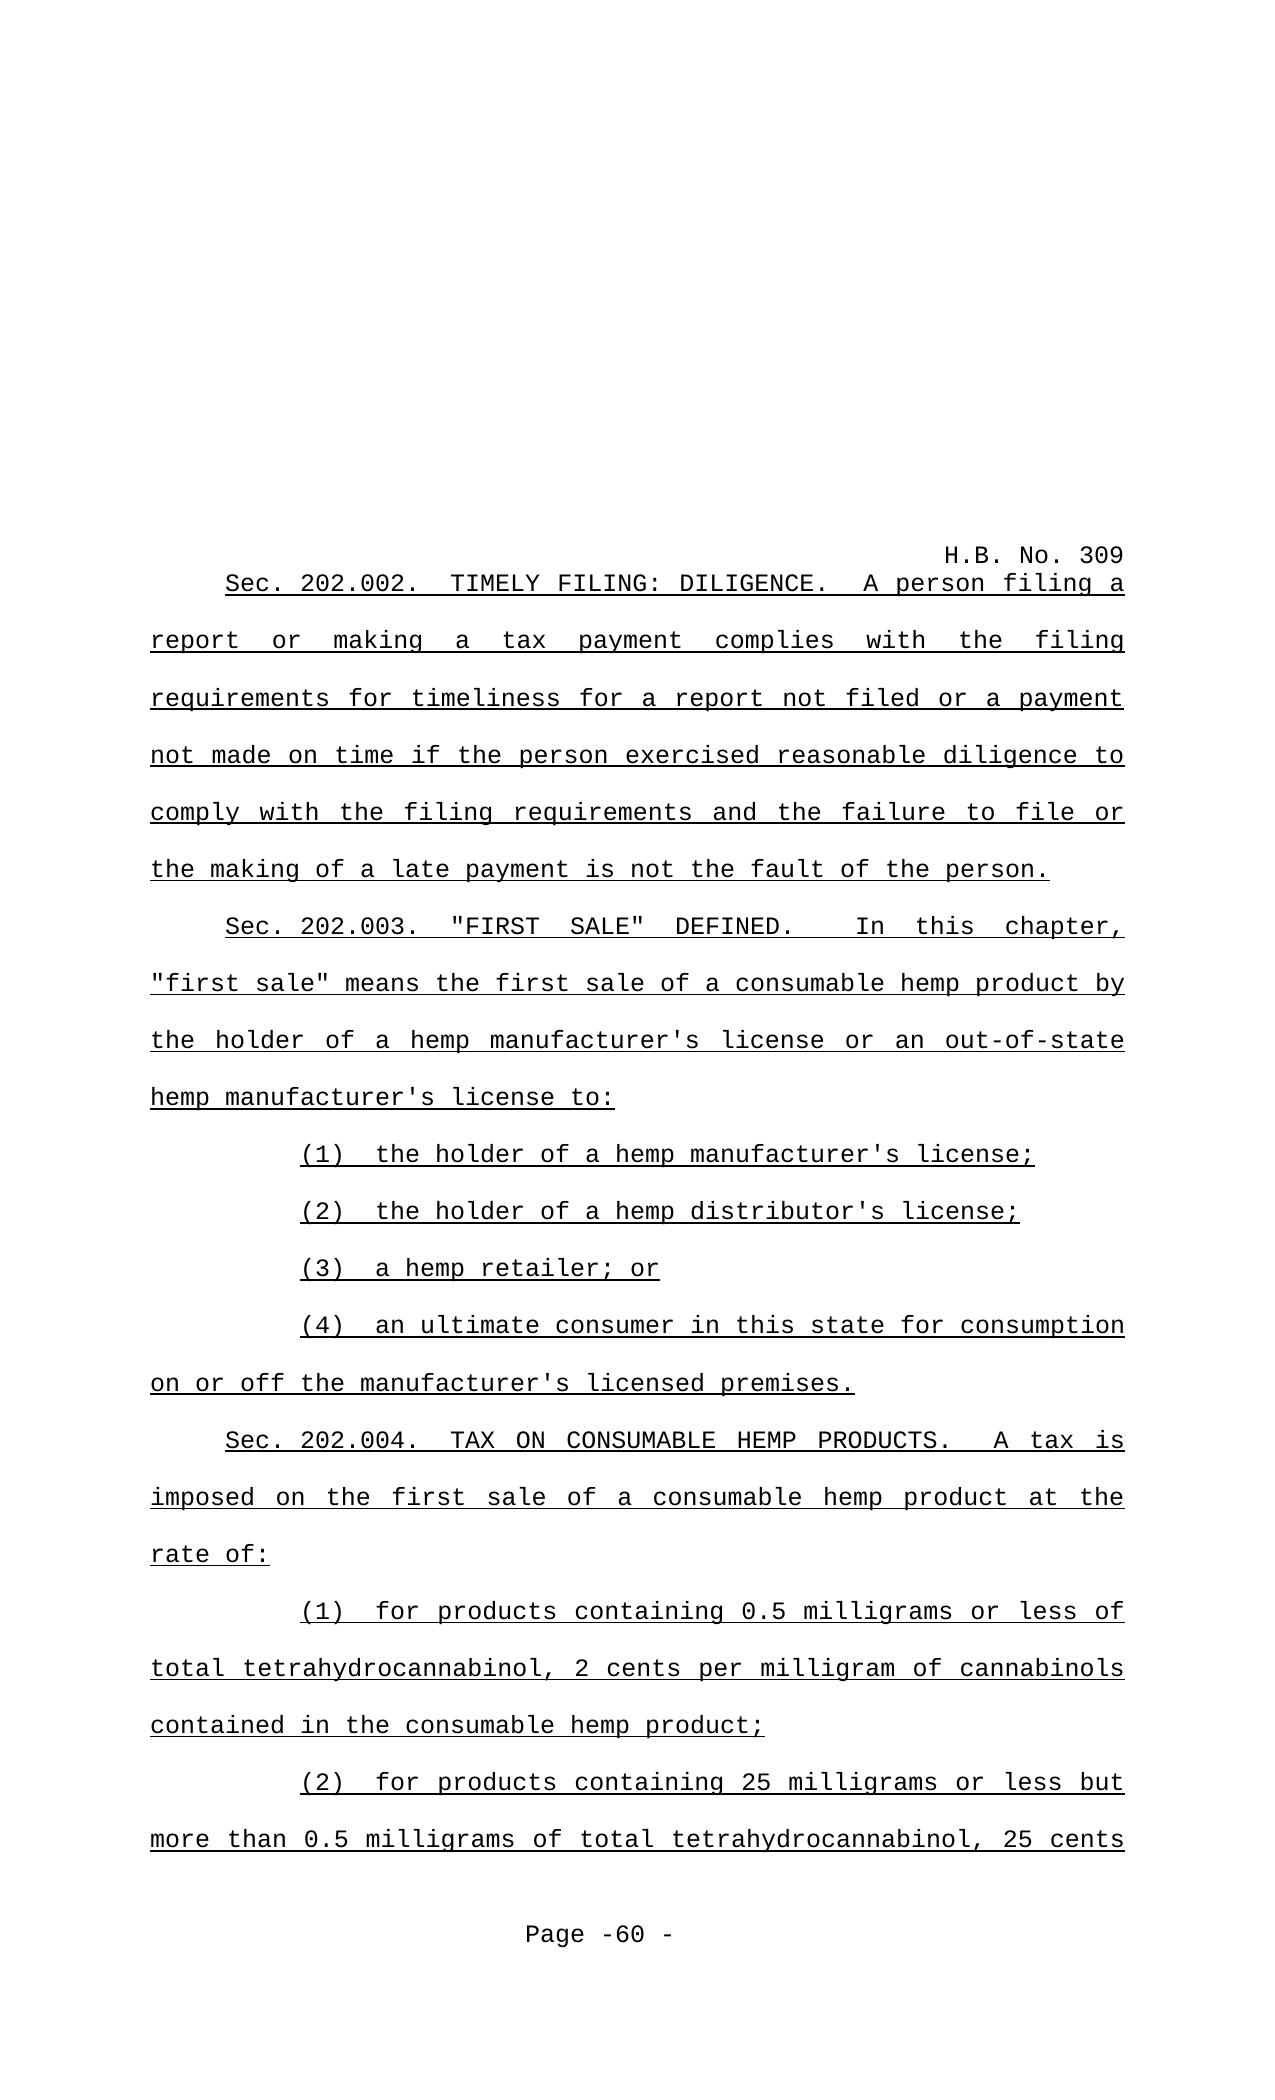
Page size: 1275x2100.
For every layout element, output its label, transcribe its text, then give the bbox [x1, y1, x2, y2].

text Sec. 202.002. TIMELY FILING: DILIGENCE. A person filing a report or making a tax payment complies with the filing requirements for timeliness for a report not filed or a payment not made on time if the person exercised reasonable diligence to comply with the filing requirements and the failure to file or the making of a late payment is not the fault of the person. [150, 571, 1125, 651]
text Sec. 202.003. "FIRST SALE" DEFINED. In this chapter, "first sale" means the first sale of a consumable hemp product by the holder of a hemp manufacturer's license or an out-of-state hemp manufacturer's license to: [150, 995, 1125, 1051]
text (1) for products containing 0.5 milligrams or less of total tetrahydrocannabinol, 2 cents per milligram of cannabinols contained in the consumable hemp product; [150, 1598, 1125, 1679]
text Sec. 202.003. "FIRST SALE" DEFINED. In this chapter, "first sale" means the first sale of a consumable hemp product by the holder of a hemp manufacturer's license or an out-of-state hemp manufacturer's license to: [150, 1052, 1125, 1113]
text (1) for products containing 0.5 milligrams or less of total tetrahydrocannabinol, 2 cents per milligram of cannabinols contained in the consumable hemp product; [150, 1680, 1125, 1741]
text Sec. 202.004. TAX ON CONSUMABLE HEMP PRODUCTS. A tax is imposed on the first sale of a consumable hemp product at the rate of: [150, 1509, 1125, 1570]
text (3) a hemp retailer; or [150, 1256, 1125, 1284]
text Sec. 202.003. "FIRST SALE" DEFINED. In this chapter, "first sale" means the first sale of a consumable hemp product by the holder of a hemp manufacturer's license or an out-of-state hemp manufacturer's license to: [150, 913, 1125, 994]
text Sec. 202.002. TIMELY FILING: DILIGENCE. A person filing a report or making a tax payment complies with the filing requirements for timeliness for a report not filed or a payment not made on time if the person exercised reasonable diligence to comply with the filing requirements and the failure to file or the making of a late payment is not the fault of the person. [150, 824, 1125, 885]
text Sec. 202.002. TIMELY FILING: DILIGENCE. A person filing a report or making a tax payment complies with the filing requirements for timeliness for a report not filed or a payment not made on time if the person exercised reasonable diligence to comply with the filing requirements and the failure to file or the making of a late payment is not the fault of the person. [150, 653, 1125, 765]
text (1) the holder of a hemp manufacturer's license; [150, 1142, 1125, 1170]
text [150, 1769, 1125, 1850]
text (2) the holder of a hemp distributor's license; [150, 1199, 1125, 1227]
text Sec. 202.004. TAX ON CONSUMABLE HEMP PRODUCTS. A tax is imposed on the first sale of a consumable hemp product at the rate of: [150, 1427, 1125, 1508]
text (4) an ultimate consumer in this state for consumption on or off the manufacturer's licensed premises. [150, 1313, 1125, 1398]
text Sec. 202.002. TIMELY FILING: DILIGENCE. A person filing a report or making a tax payment complies with the filing requirements for timeliness for a report not filed or a payment not made on time if the person exercised reasonable diligence to comply with the filing requirements and the failure to file or the making of a late payment is not the fault of the person. [150, 767, 1125, 822]
